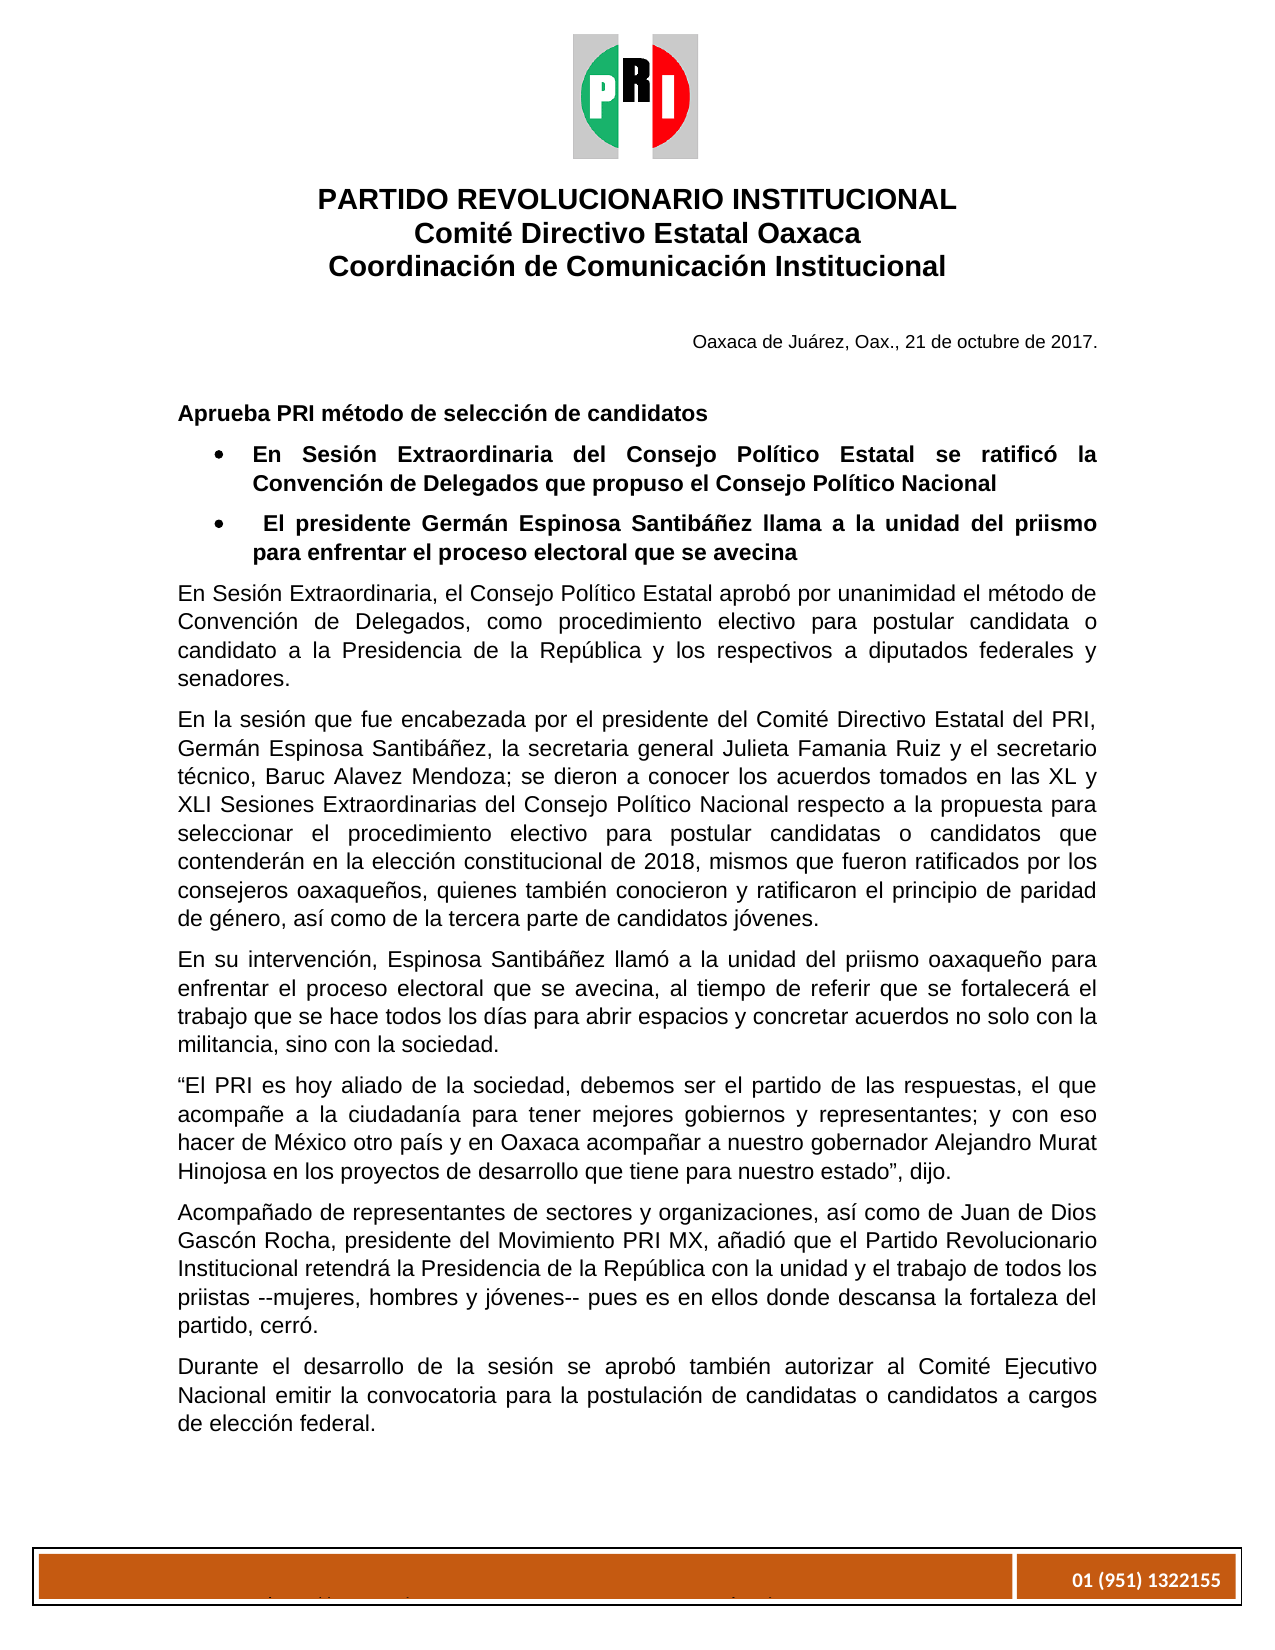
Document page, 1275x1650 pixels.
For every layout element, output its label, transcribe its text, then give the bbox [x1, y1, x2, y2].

text Acompañado de representantes de sectores y organizaciones, así como de Juan de Dios Gascón Rocha, presidente del Movimiento PRI MX, añadió que el Partido Revolucionario Institucional retendrá la Presidencia de la República con la unidad y el trabajo de todos los priistas --mujeres, hombres y jóvenes-- pues es en ellos donde descansa la fortaleza del partido, cerró. [177, 1198, 1098, 1339]
text Comité Directivo Estatal Oaxaca [177, 216, 1098, 249]
text PARTIDO REVOLUCIONARIO INSTITUCIONAL [177, 182, 1098, 216]
picture [564, 25, 707, 166]
text Aprueba PRI método de selección de candidatos [177, 400, 1098, 426]
text En la sesión que fue encabezada por el presidente del Comité Directivo Estatal del PRI, Germán Espinosa Santibáñez, la secretaria general Julieta Famania Ruiz y el secretario técnico, Baruc Alavez Mendoza; se dieron a conocer los acuerdos tomados en las XL y XLI Sesiones Extraordinarias del Consejo Político Nacional respecto a la propuesta para seleccionar el procedimiento electivo para postular candidatas o candidatos que contenderán en la elección constitucional de 2018, mismos que fueron ratificados por los consejeros oaxaqueños, quienes también conocieron y ratificaron el principio de paridad de género, así como de la tercera parte de candidatos jóvenes. [177, 706, 1098, 931]
list En Sesión Extraordinaria del Consejo Político Estatal se ratificó la Convención de Delegados que propuso el Consejo Político Nacional [215, 441, 1098, 496]
text En su intervención, Espinosa Santibáñez llamó a la unidad del priismo oaxaqueño para enfrentar el proceso electoral que se avecina, al tiempo de referir que se fortalecerá el trabajo que se hace todos los días para abrir espacios y concretar acuerdos no solo con la militancia, sino con la sociedad. [177, 946, 1098, 1058]
text Durante el desarrollo de la sesión se aprobó también autorizar al Comité Ejecutivo Nacional emitir la convocatoria para la postulación de candidatas o candidatos a cargos de elección federal. [177, 1353, 1098, 1436]
text En Sesión Extraordinaria, el Consejo Político Estatal aprobó por unanimidad el método de Convención de Delegados, como procedimiento electivo para postular candidata o candidato a la Presidencia de la República y los respectivos a diputados federales y senadores. [177, 580, 1098, 691]
list El presidente Germán Espinosa Santibáñez llama a la unidad del priismo para enfrentar el proceso electoral que se avecina [215, 510, 1098, 565]
text “El PRI es hoy aliado de la sociedad, debemos ser el partido de las respuestas, el que acompañe a la ciudadanía para tener mejores gobiernos y representantes; y con eso hacer de México otro país y en Oaxaca acompañar a nuestro gobernador Alejandro Murat Hinojosa en los proyectos de desarrollo que tiene para nuestro estado”, dijo. [177, 1072, 1098, 1184]
text Oaxaca de Juárez, Oax., 21 de octubre de 2017. [177, 331, 1098, 352]
text Coordinación de Comunicación Institucional [177, 249, 1098, 283]
